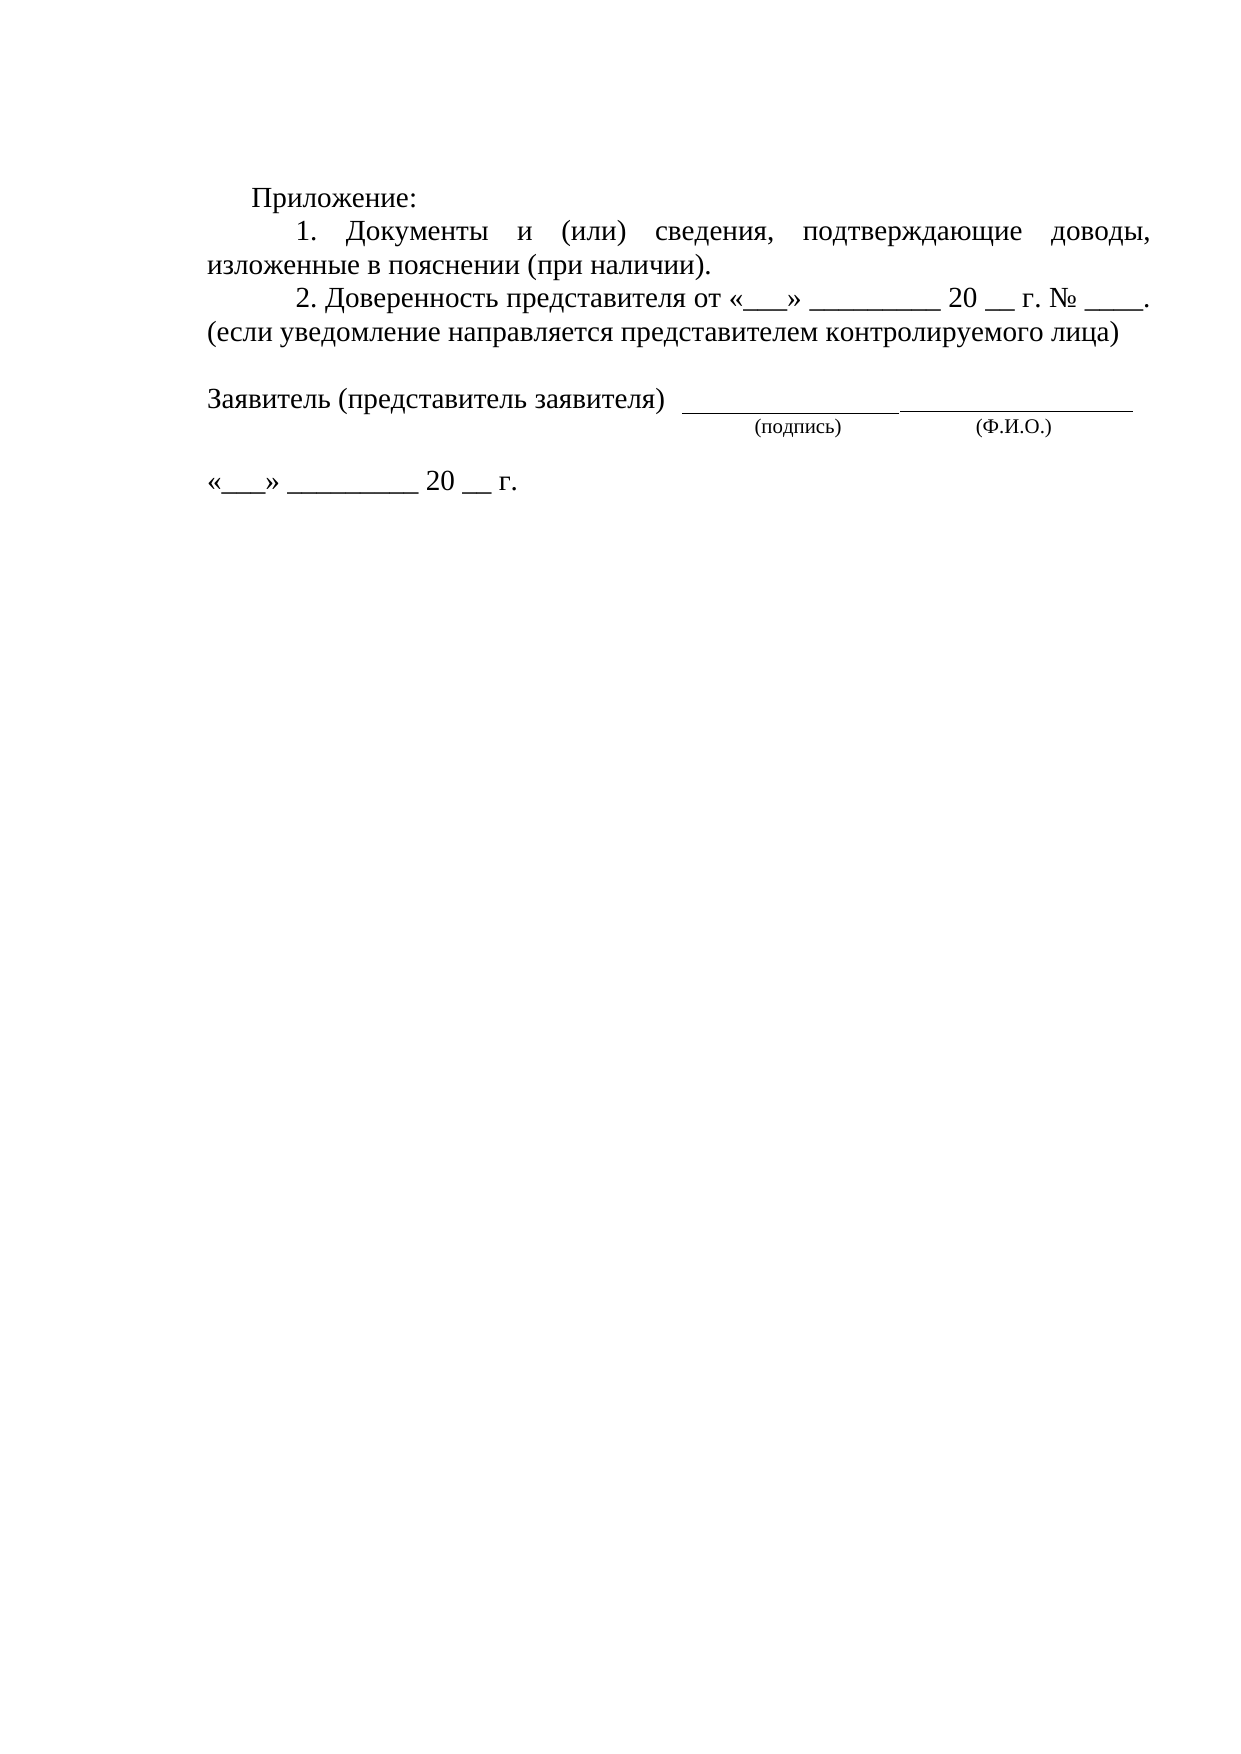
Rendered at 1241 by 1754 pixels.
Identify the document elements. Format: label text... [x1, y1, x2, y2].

text Приложение: [207, 180, 1152, 213]
text 2. Доверенность представителя от «___» _________ 20 __ г. № ____. (если уведомление направляется представителем контролируемого лица) [207, 280, 1152, 347]
text (подпись) (Ф.И.О.) [649, 414, 1152, 438]
text «___» _________ 20 __ г. [207, 463, 1152, 496]
text Заявитель (представитель заявителя) [207, 381, 1152, 414]
text 1. Документы и (или) сведения, подтверждающие доводы, изложенные в пояснении (при наличии). [207, 213, 1152, 280]
